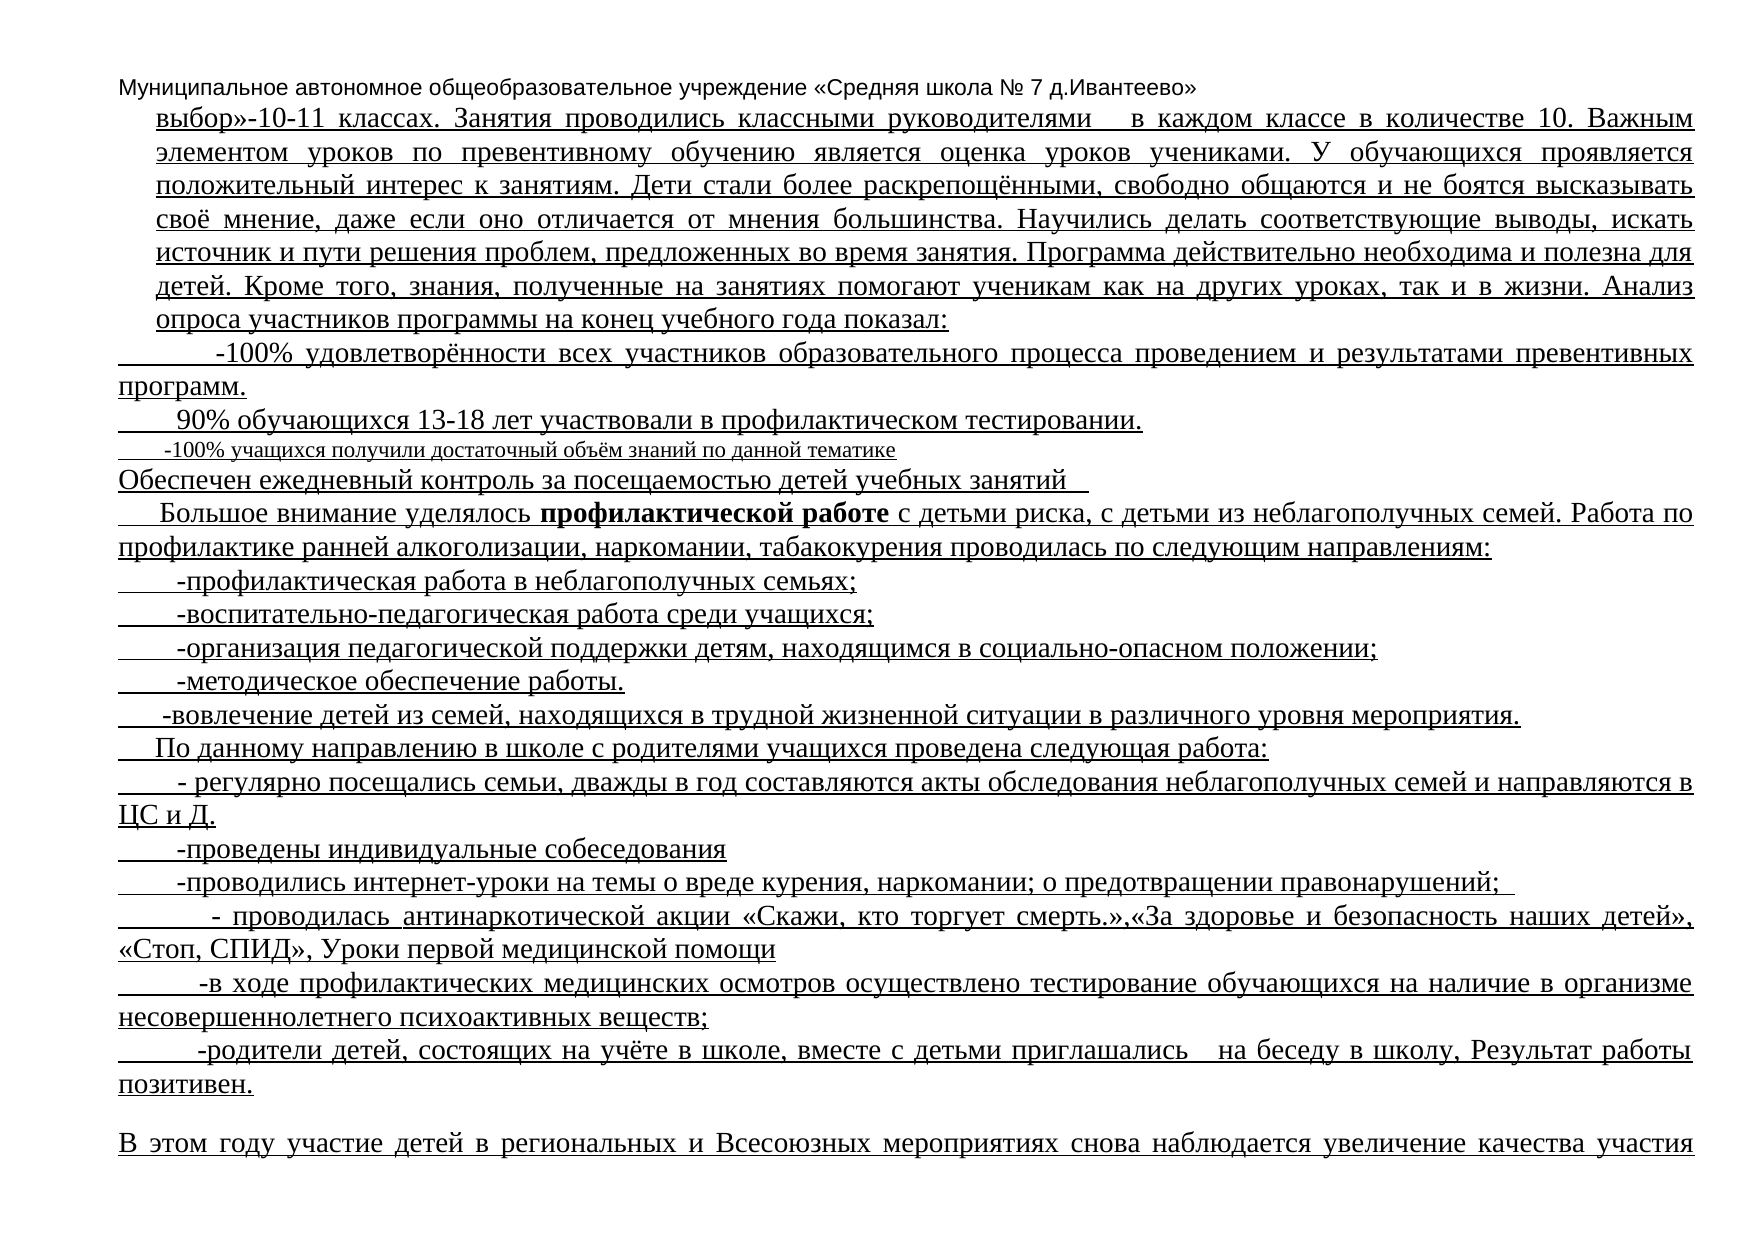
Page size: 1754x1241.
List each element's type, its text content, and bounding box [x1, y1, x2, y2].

text -воспитательно-педагогическая работа среди учащихся; [118, 596, 1695, 630]
text -проведены индивидуальные собеседования [118, 831, 1695, 864]
text -профилактическая работа в неблагополучных семьях; [118, 563, 1695, 596]
text Обеспечен ежедневный контроль за посещаемостью детей учебных занятий [118, 462, 1695, 496]
text 90% обучающихся 13-18 лет участвовали в профилактическом тестировании. [118, 402, 1695, 436]
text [156, 100, 1695, 129]
text -родители детей, состоящих на учёте в школе, вместе с детьми приглашались на беседу в школу, Результат работы позитивен. [118, 1032, 1695, 1099]
text -вовлечение детей из семей, находящихся в трудной жизненной ситуации в различного уровня мероприятия. [118, 697, 1695, 730]
text -организация педагогической поддержки детям, находящимся в социально-опасном положении; [118, 630, 1695, 663]
text -проводились интернет-уроки на темы о вреде курения, наркомании; о предотвращении правонарушений; [118, 864, 1695, 898]
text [118, 1126, 1695, 1155]
text По данному направлению в школе с родителями учащихся проведена следующая работа: [118, 730, 1695, 764]
text Большое внимание уделялось профилактической работе с детьми риска, с детьми из неблагополучных семей. Работа по профилактике ранней алкоголизации, наркомании, табакокурения проводилась по следующим направлениям: [118, 496, 1695, 563]
text - регулярно посещались семьи, дважды в год составляются акты обследования неблагополучных семей и направляются в ЦС и Д. [118, 764, 1695, 831]
text - проводилась антинаркотической акции «Скажи, кто торгует смерть.»,«За здоровье и безопасность наших детей», «Стоп, СПИД», Уроки первой медицинской помощи [118, 898, 1695, 965]
text -в ходе профилактических медицинских осмотров осуществлено тестирование обучающихся на наличие в организме несовершеннолетнего психоактивных веществ; [118, 965, 1695, 1032]
text -100% удовлетворённости всех участников образовательного процесса проведением и результатами превентивных программ. [118, 335, 1695, 402]
text -методическое обеспечение работы. [118, 663, 1695, 697]
